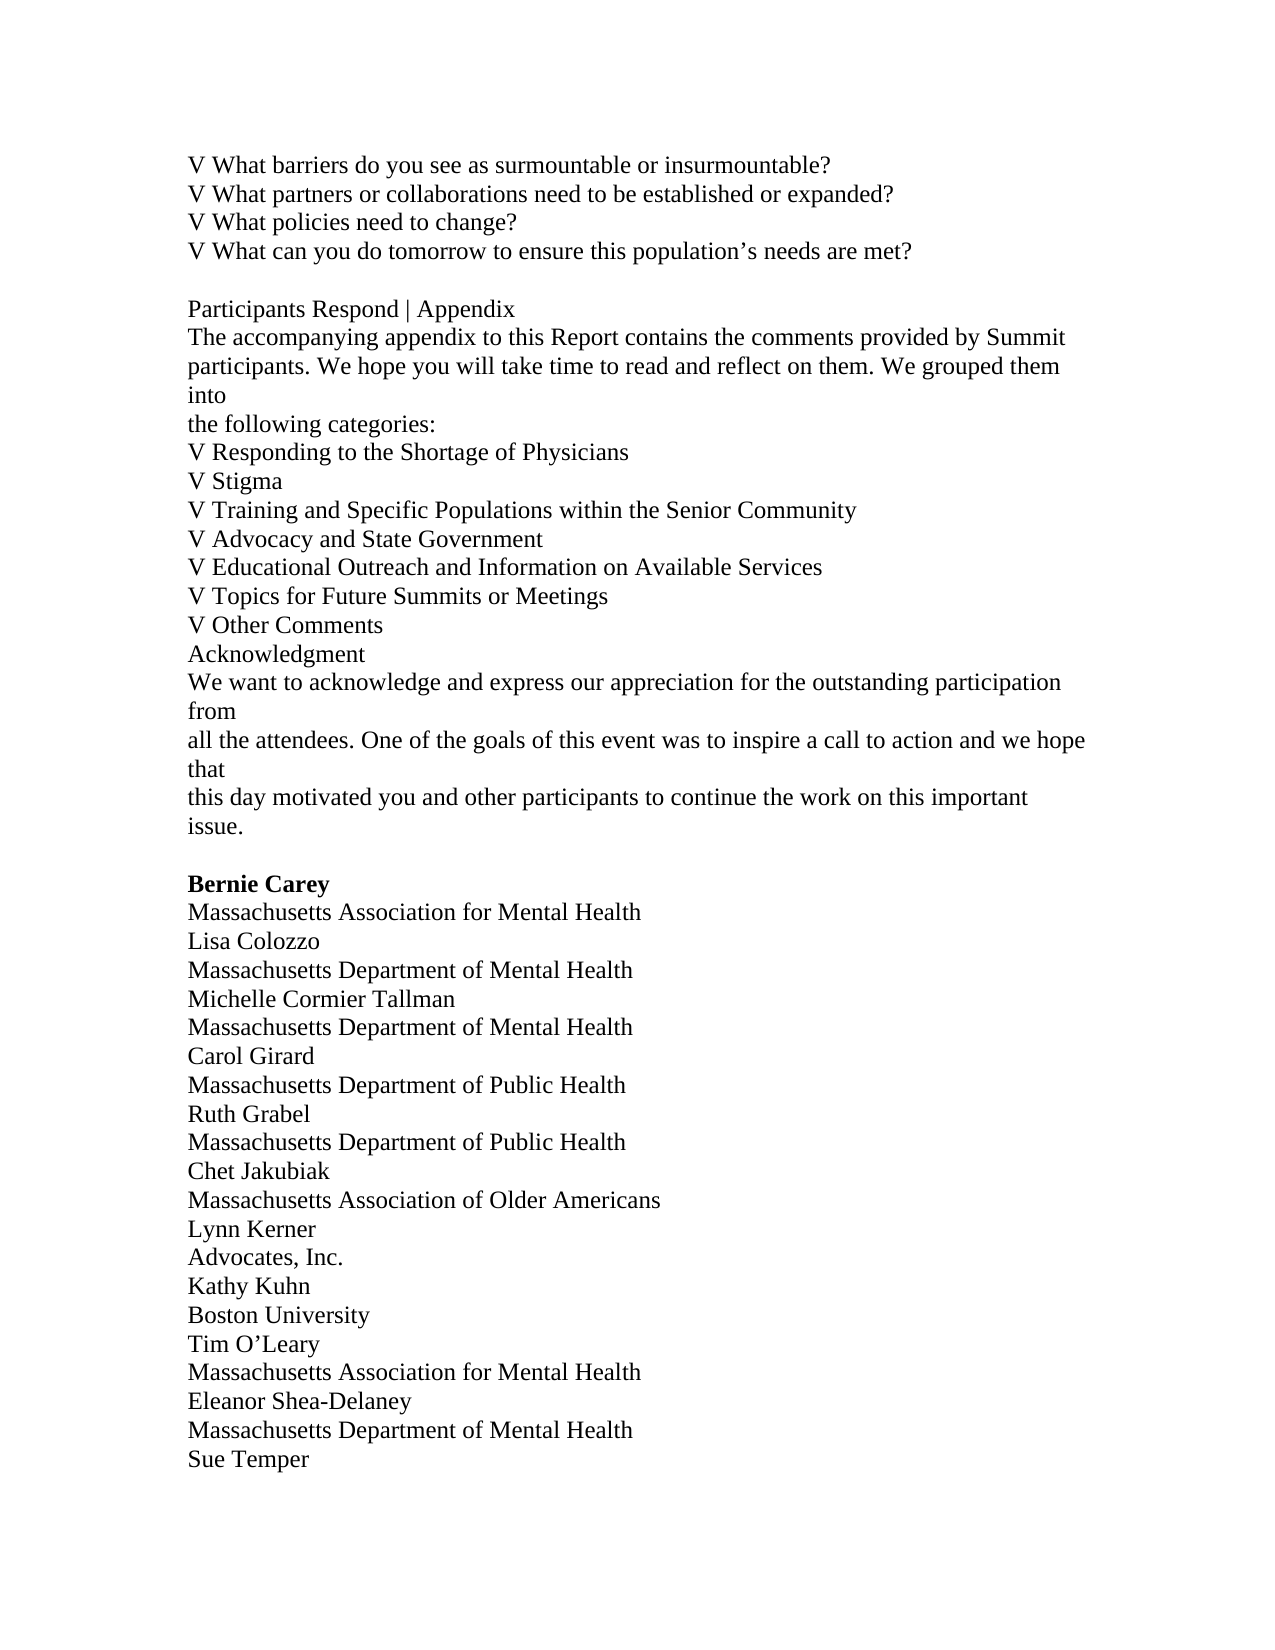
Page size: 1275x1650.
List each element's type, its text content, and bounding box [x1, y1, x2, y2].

text Michelle Cormier Tallman [187, 984, 1087, 1012]
text V What partners or collaborations need to be established or expanded? [187, 179, 1087, 207]
text Massachusetts Department of Mental Health [187, 1012, 1087, 1041]
text Sue Temper [187, 1444, 1087, 1472]
text We want to acknowledge and express our appreciation for the outstanding participation from [187, 667, 1087, 725]
text Massachusetts Association for Mental Health [187, 1357, 1087, 1386]
text V What barriers do you see as surmountable or insurmountable? [187, 150, 1087, 179]
text Kathy Kuhn [187, 1271, 1087, 1300]
text The accompanying appendix to this Report contains the comments provided by Summit [187, 322, 1087, 351]
text Massachusetts Association for Mental Health [187, 897, 1087, 926]
text V Topics for Future Summits or Meetings [187, 581, 1087, 610]
text V What policies need to change? [187, 207, 1087, 236]
text Bernie Carey [187, 869, 1087, 897]
text Participants Respond | Appendix [187, 294, 1087, 322]
text V What can you do tomorrow to ensure this population’s needs are met? [187, 236, 1087, 265]
text Boston University [187, 1300, 1087, 1329]
text Advocates, Inc. [187, 1242, 1087, 1271]
text Carol Girard [187, 1041, 1087, 1070]
text Massachusetts Association of Older Americans [187, 1185, 1087, 1214]
text V Other Comments [187, 610, 1087, 639]
text all the attendees. One of the goals of this event was to inspire a call to action and we hope that [187, 725, 1087, 782]
text Lisa Colozzo [187, 926, 1087, 955]
text Massachusetts Department of Mental Health [187, 1415, 1087, 1444]
text V Stigma [187, 466, 1087, 495]
text Acknowledgment [187, 639, 1087, 667]
text V Educational Outreach and Information on Available Services [187, 552, 1087, 581]
text Chet Jakubiak [187, 1156, 1087, 1185]
text participants. We hope you will take time to read and reflect on them. We grouped them into [187, 351, 1087, 409]
text V Advocacy and State Government [187, 524, 1087, 552]
text Massachusetts Department of Public Health [187, 1127, 1087, 1156]
text Eleanor Shea-Delaney [187, 1386, 1087, 1415]
text this day motivated you and other participants to continue the work on this important issue. [187, 782, 1087, 840]
text Ruth Grabel [187, 1099, 1087, 1127]
text Massachusetts Department of Public Health [187, 1070, 1087, 1099]
text V Responding to the Shortage of Physicians [187, 437, 1087, 466]
text V Training and Specific Populations within the Senior Community [187, 495, 1087, 524]
text Lynn Kerner [187, 1214, 1087, 1242]
text Tim O’Leary [187, 1329, 1087, 1357]
text the following categories: [187, 409, 1087, 437]
text Massachusetts Department of Mental Health [187, 955, 1087, 984]
